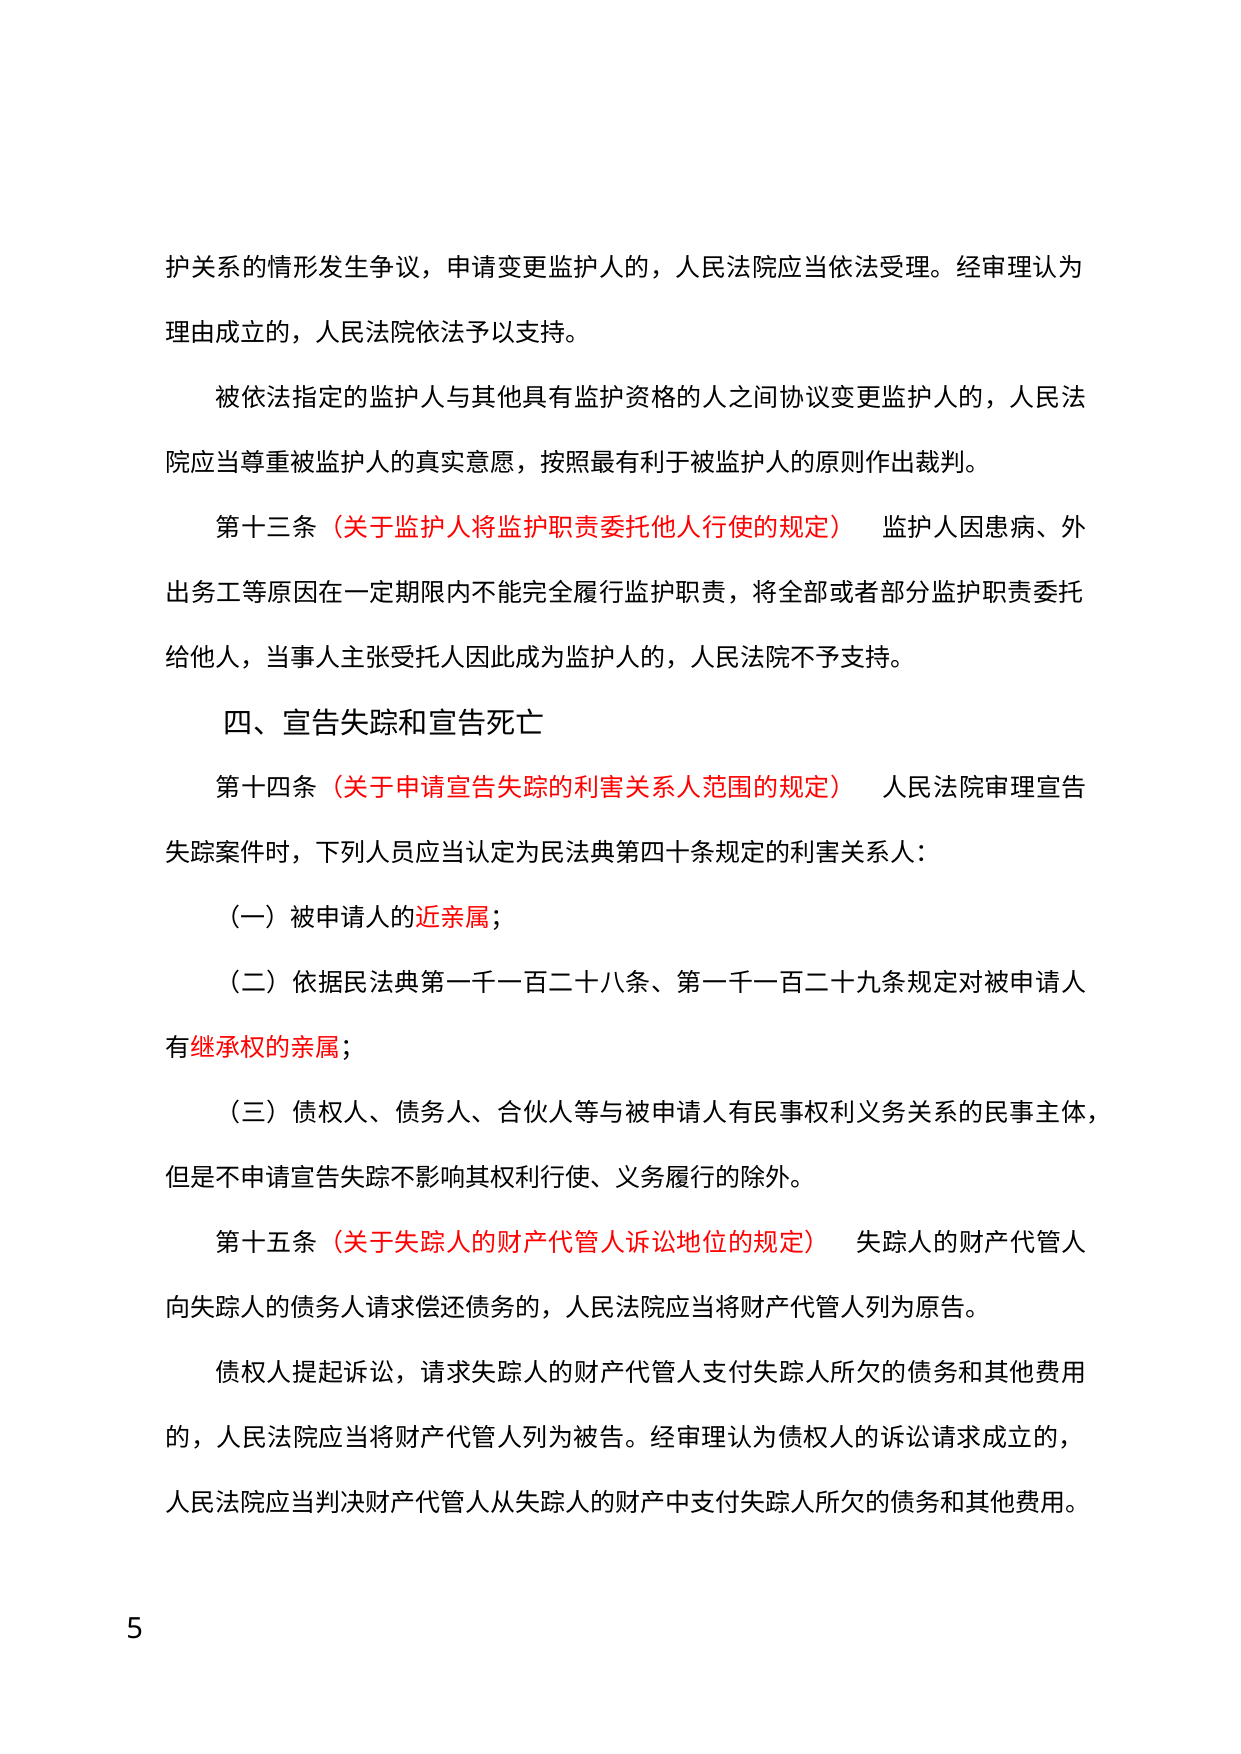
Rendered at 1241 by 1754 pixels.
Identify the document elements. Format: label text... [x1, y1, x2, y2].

text （一）被申请人的近亲属； [165, 883, 1087, 948]
text 四、宣告失踪和宣告死亡 [165, 688, 1087, 753]
text 第十五条（关于失踪人的财产代管人诉讼地位的规定） 失踪人的财产代管人向失踪人的债务人请求偿还债务的，人民法院应当将财产代管人列为原告。 [165, 1208, 1087, 1338]
text （二）依据民法典第一千一百二十八条、第一千一百二十九条规定对被申请人有继承权的亲属； [165, 948, 1087, 1078]
text 第十四条（关于申请宣告失踪的利害关系人范围的规定） 人民法院审理宣告失踪案件时，下列人员应当认定为民法典第四十条规定的利害关系人： [165, 753, 1087, 883]
text （三）债权人、债务人、合伙人等与被申请人有民事权利义务关系的民事主体，但是不申请宣告失踪不影响其权利行使、义务履行的除外。 [165, 1078, 1087, 1208]
text 债权人提起诉讼，请求失踪人的财产代管人支付失踪人所欠的债务和其他费用的，人民法院应当将财产代管人列为被告。经审理认为债权人的诉讼请求成立的，人民法院应当判决财产代管人从失踪人的财产中支付失踪人所欠的债务和其他费用。 [165, 1338, 1087, 1533]
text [165, 233, 1087, 363]
text 被依法指定的监护人与其他具有监护资格的人之间协议变更监护人的，人民法院应当尊重被监护人的真实意愿，按照最有利于被监护人的原则作出裁判。 [165, 363, 1087, 493]
text 第十三条（关于监护人将监护职责委托他人行使的规定） 监护人因患病、外出务工等原因在一定期限内不能完全履行监护职责，将全部或者部分监护职责委托给他人，当事人主张受托人因此成为监护人的，人民法院不予支持。 [165, 493, 1087, 688]
